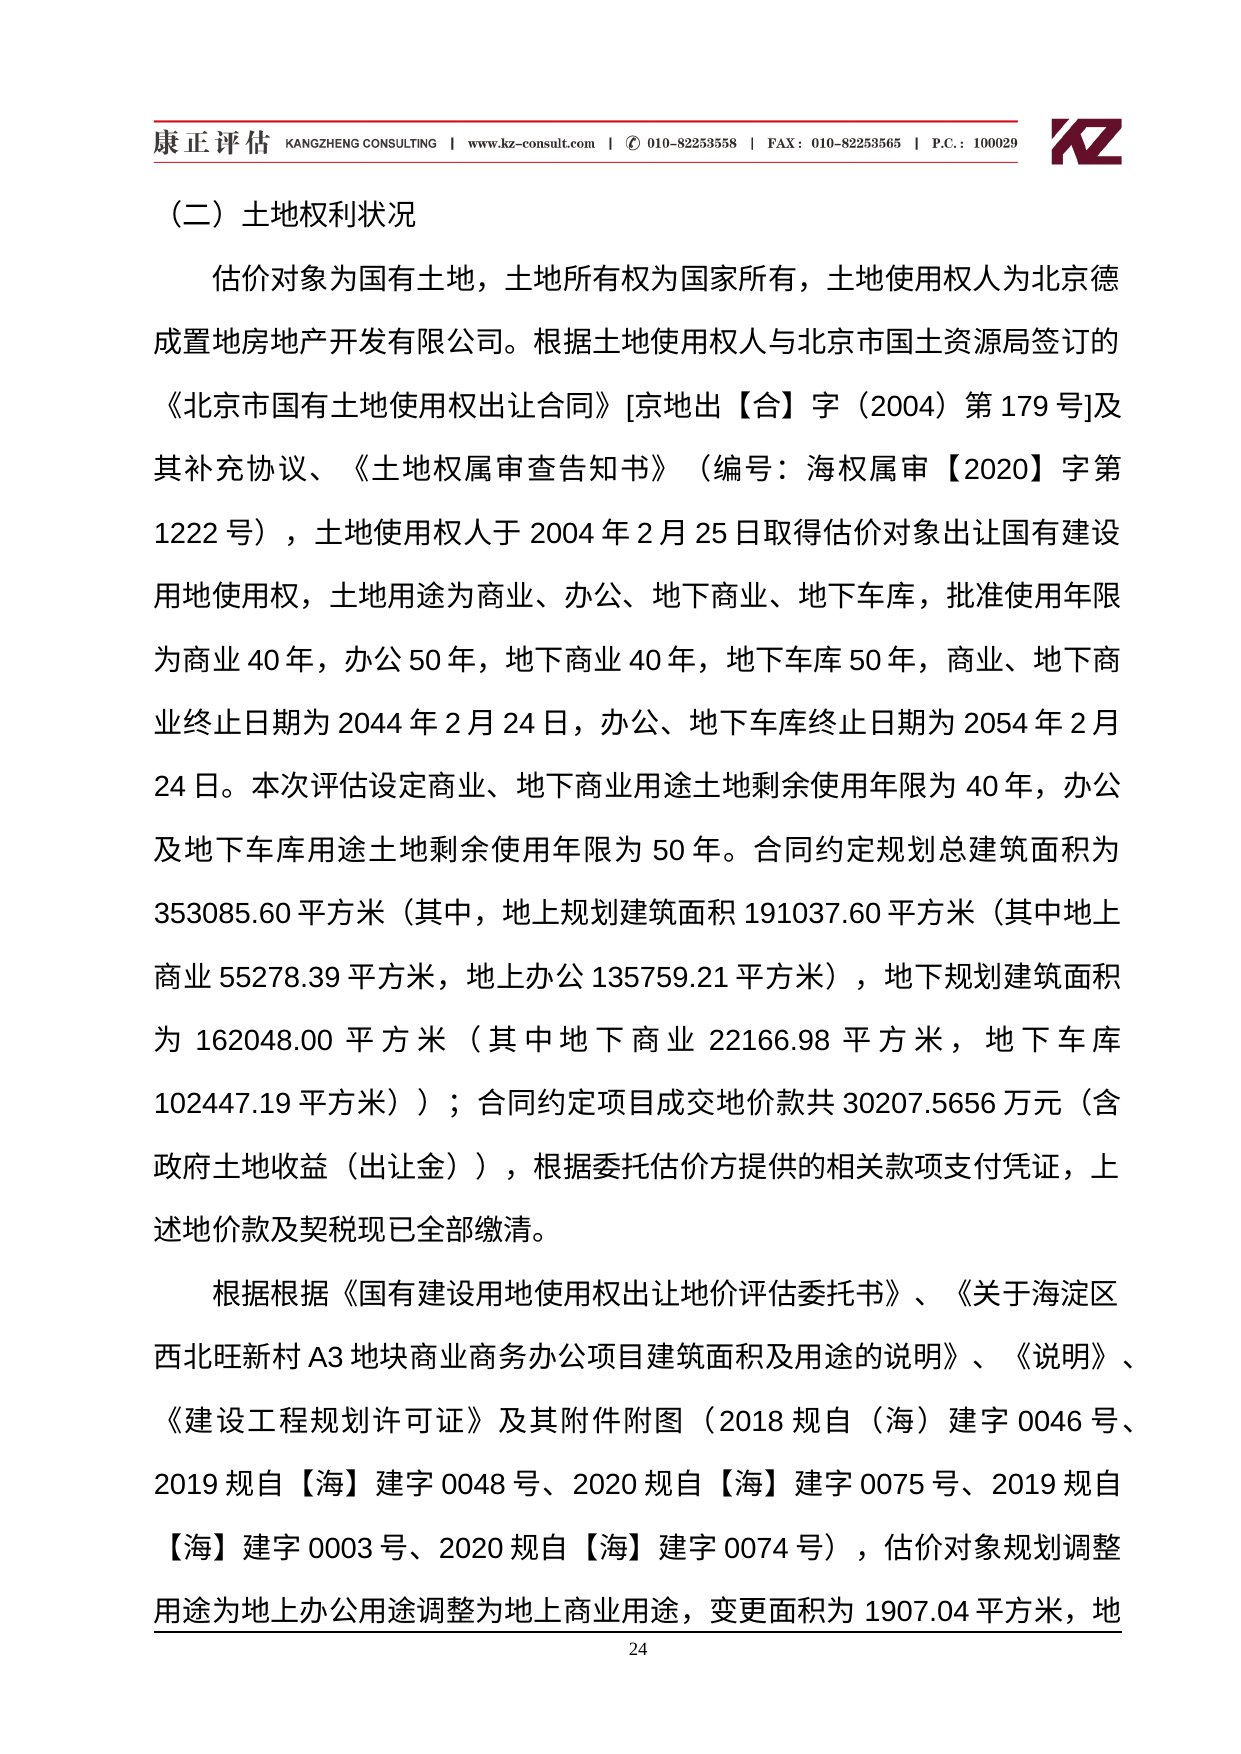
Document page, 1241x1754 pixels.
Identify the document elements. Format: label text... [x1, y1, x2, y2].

text 估价对象为国有土地，土地所有权为国家所有，土地使用权人为北京德成置地房地产开发有限公司。根据土地使用权人与北京市国土资源局签订的《北京市国有土地使用权出让合同》[京地出【合】字（2004）第179号]及其补充协议、《土地权属审查告知书》（编号：海权属审【2020】字第1222号），土地使用权人于2004年2月25日取得估价对象出让国有建设用地使用权，土地用途为商业、办公、地下商业、地下车库，批准使用年限为商业40年，办公50年，地下商业40年，地下车库50年，商业、地下商业终止日期为2044年2月24日，办公、地下车库终止日期为2054年2月24日。本次评估设定商业、地下商业用途土地剩余使用年限为40年，办公及地下车库用途土地剩余使用年限为50年。合同约定规划总建筑面积为353085.60平方米（其中，地上规划建筑面积191037.60平方米（其中地上商业55278.39平方米，地上办公135759.21平方米），地下规划建筑面积为162048.00平方米（其中地下商业22166.98平方米，地下车库102447.19平方米））；合同约定项目成交地价款共30207.5656万元（含政府土地收益（出让金）），根据委托估价方提供的相关款项支付凭证，上述地价款及契税现已全部缴清。 [153, 255, 1122, 1249]
picture [153, 118, 1122, 165]
text （二）土地权利状况 [153, 192, 1122, 234]
